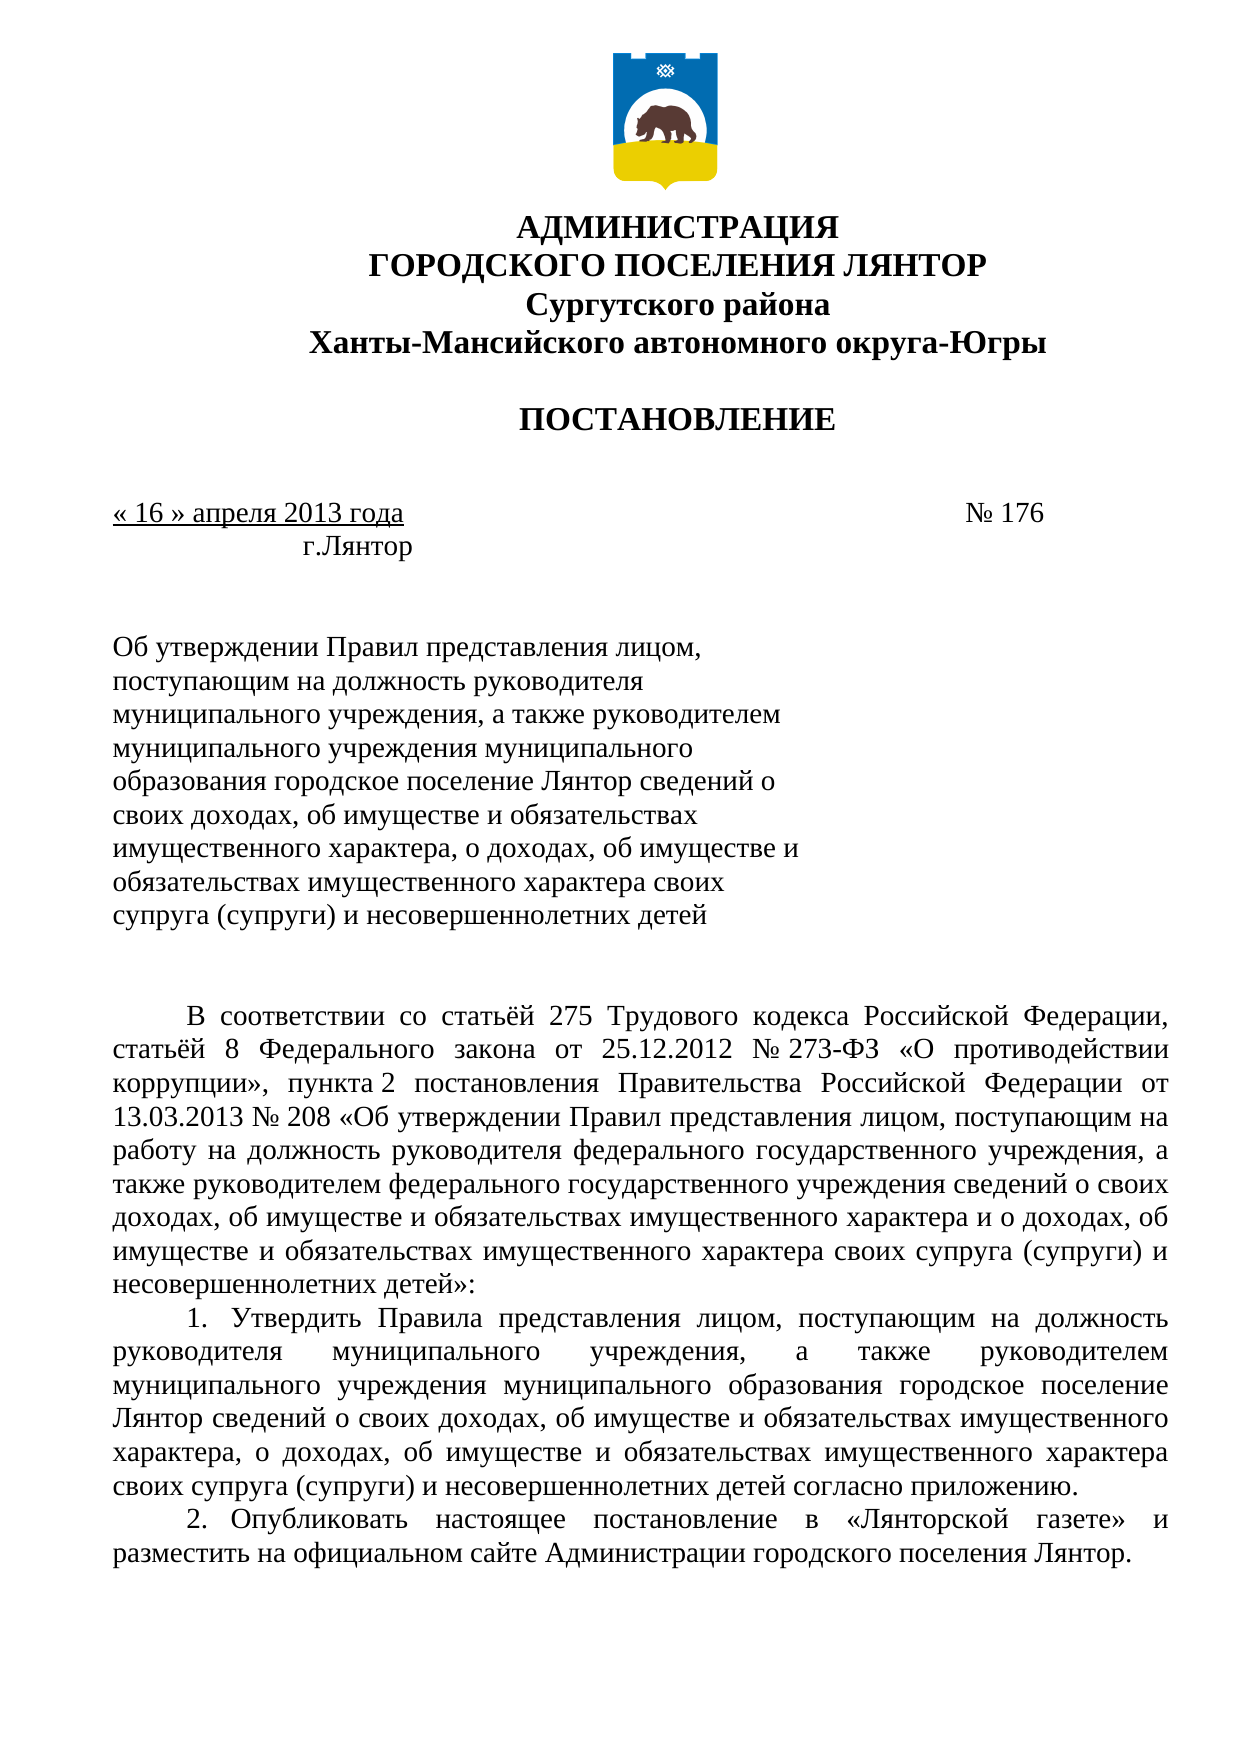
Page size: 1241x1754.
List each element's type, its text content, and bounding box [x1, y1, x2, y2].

list Опубликовать настоящее постановление в «Лянторской газете» и разместить на официальном сайте Администрации городского поселения Лянтор. [112, 1501, 1169, 1568]
list Утвердить Правила представления лицом, поступающим на должность руководителя муниципального учреждения, а также руководителем муниципального учреждения муниципального образования городское поселение Лянтор сведений о своих доходах, об имуществе и обязательствах имущественного характера, о доходах, об имуществе и обязательствах имущественного характера своих супруга (супруги) и несовершеннолетних детей согласно приложению. [112, 1300, 1169, 1501]
text г.Лянтор [112, 528, 1169, 562]
text Сургутского района [112, 284, 1169, 322]
table_header Об утверждении Правил представления лицом, поступающим на должность руководителя муниципального учреждения, а также руководителем муниципального учреждения муниципального образования городское поселение Лянтор сведений о своих доходах, об имуществе и обязательствах имущественного характера, о доходах, об имуществе и обязательствах имущественного характера своих супруга (супруги) и несовершеннолетних детей [101, 629, 836, 931]
text Ханты-Мансийского автономного округа-Югры [112, 322, 1169, 361]
text « 16 » апреля 2013 года № 176 [112, 495, 1169, 528]
text ГОРОДСКОГО ПОСЕЛЕНИЯ ЛЯНТОР [112, 246, 1169, 284]
text АДМИНИСТРАЦИЯ [112, 207, 1169, 246]
text В соответствии со статьёй 275 Трудового кодекса Российской Федерации, статьёй 8 Федерального закона от 25.12.2012 № 273-ФЗ «О противодействии коррупции», пункта 2 постановления Правительства Российской Федерации от 13.03.2013 № 208 «Об утверждении Правил представления лицом, поступающим на работу на должность руководителя федерального государственного учреждения, а также руководителем федерального государственного учреждения сведений о своих доходах, об имуществе и обязательствах имущественного характера и о доходах, об имуществе и обязательствах имущественного характера своих супруга (супруги) и несовершеннолетних детей»: [112, 998, 1169, 1300]
text ПОСТАНОВЛЕНИЕ [112, 399, 1169, 437]
